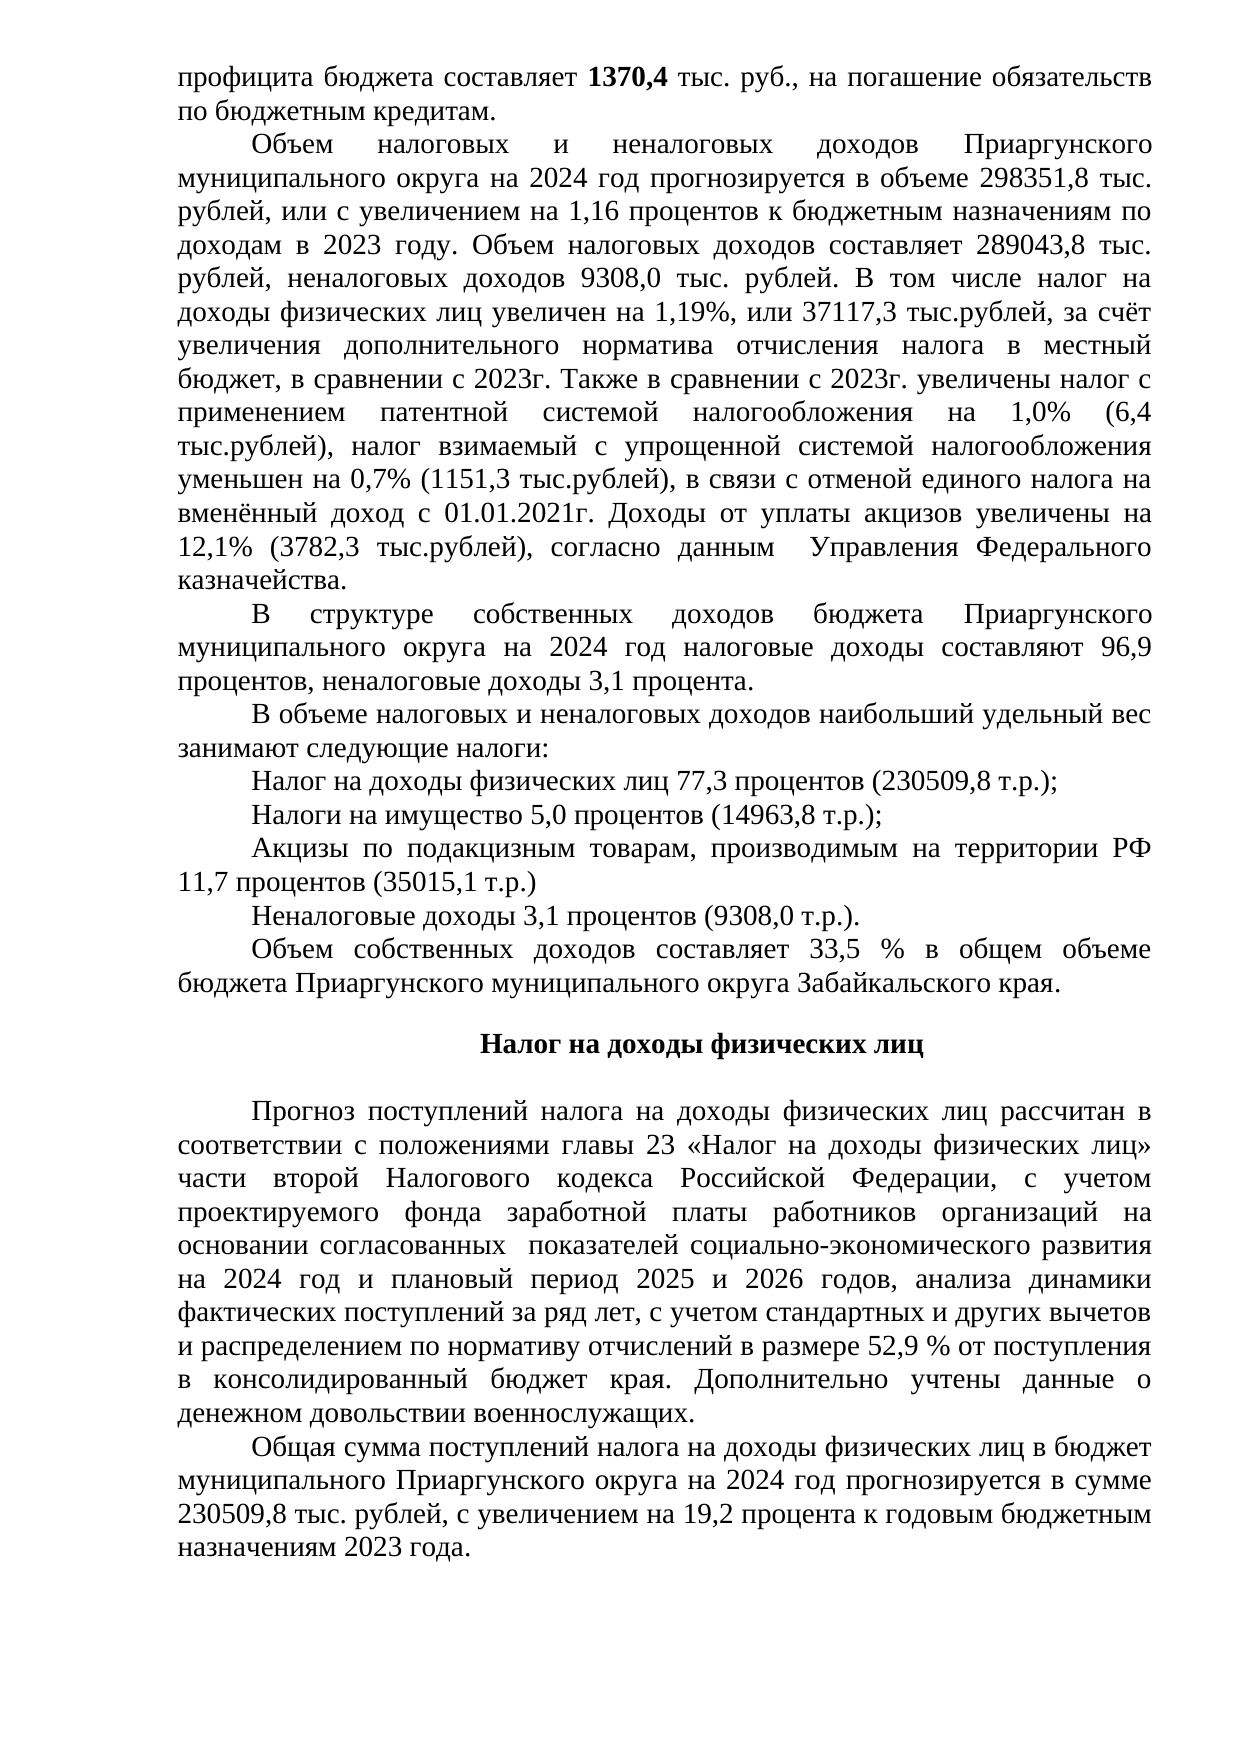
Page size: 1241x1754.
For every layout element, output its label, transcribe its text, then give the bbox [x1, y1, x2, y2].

text Налоги на имущество 5,0 процентов (14963,8 т.р.); [177, 797, 1152, 831]
text Общая сумма поступлений налога на доходы физических лиц в бюджет муниципального Приаргунского округа на 2024 год прогнозируется в сумме 230509,8 тыс. рублей, с увеличением на 19,2 процента к годовым бюджетным назначениям 2023 года. [177, 1429, 1152, 1563]
text В объеме налоговых и неналоговых доходов наибольший удельный вес занимают следующие налоги: [177, 696, 1152, 763]
text Неналоговые доходы 3,1 процентов (9308,0 т.р.). [177, 898, 1152, 931]
text Налог на доходы физических лиц 77,3 процентов (230509,8 т.р.); [177, 763, 1152, 797]
text Акцизы по подакцизным товарам, производимым на территории РФ 11,7 процентов (35015,1 т.р.) [177, 831, 1152, 898]
text В структуре собственных доходов бюджета Приаргунского муниципального округа на 2024 год налоговые доходы составляют 96,9 процентов, неналоговые доходы 3,1 процента. [177, 596, 1152, 696]
text Объем налоговых и неналоговых доходов Приаргунского муниципального округа на 2024 год прогнозируется в объеме 298351,8 тыс. рублей, или с увеличением на 1,16 процентов к бюджетным назначениям по доходам в 2023 году. Объем налоговых доходов составляет 289043,8 тыс. рублей, неналоговых доходов 9308,0 тыс. рублей. В том числе налог на доходы физических лиц увеличен на 1,19%, или 37117,3 тыс.рублей, за счёт увеличения дополнительного норматива отчисления налога в местный бюджет, в сравнении с 2023г. Также в сравнении с 2023г. увеличены налог с применением патентной системой налогообложения на 1,0% (6,4 тыс.рублей), налог взимаемый с упрощенной системой налогообложения уменьшен на 0,7% (1151,3 тыс.рублей), в связи с отменой единого налога на вменённый доход с 01.01.2021г. Доходы от уплаты акцизов увеличены на 12,1% (3782,3 тыс.рублей), согласно данным Управления Федерального казначейства. [177, 126, 1152, 596]
text Объем собственных доходов составляет 33,5 % в общем объеме бюджета Приаргунского муниципального округа Забайкальского края. [177, 931, 1152, 998]
text Прогноз поступлений налога на доходы физических лиц рассчитан в соответствии с положениями главы 23 «Налог на доходы физических лиц» части второй Налогового кодекса Российской Федерации, с учетом проектируемого фонда заработной платы работников организаций на основании согласованных показателей социально-экономического развития на 2024 год и плановый период 2025 и 2026 годов, анализа динамики фактических поступлений за ряд лет, с учетом стандартных и других вычетов и распределением по нормативу отчислений в размере 52,9 % от поступления в консолидированный бюджет края. Дополнительно учтены данные о денежном довольствии военнослужащих. [177, 1093, 1152, 1429]
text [177, 59, 1152, 126]
text Налог на доходы физических лиц [177, 1026, 1152, 1060]
